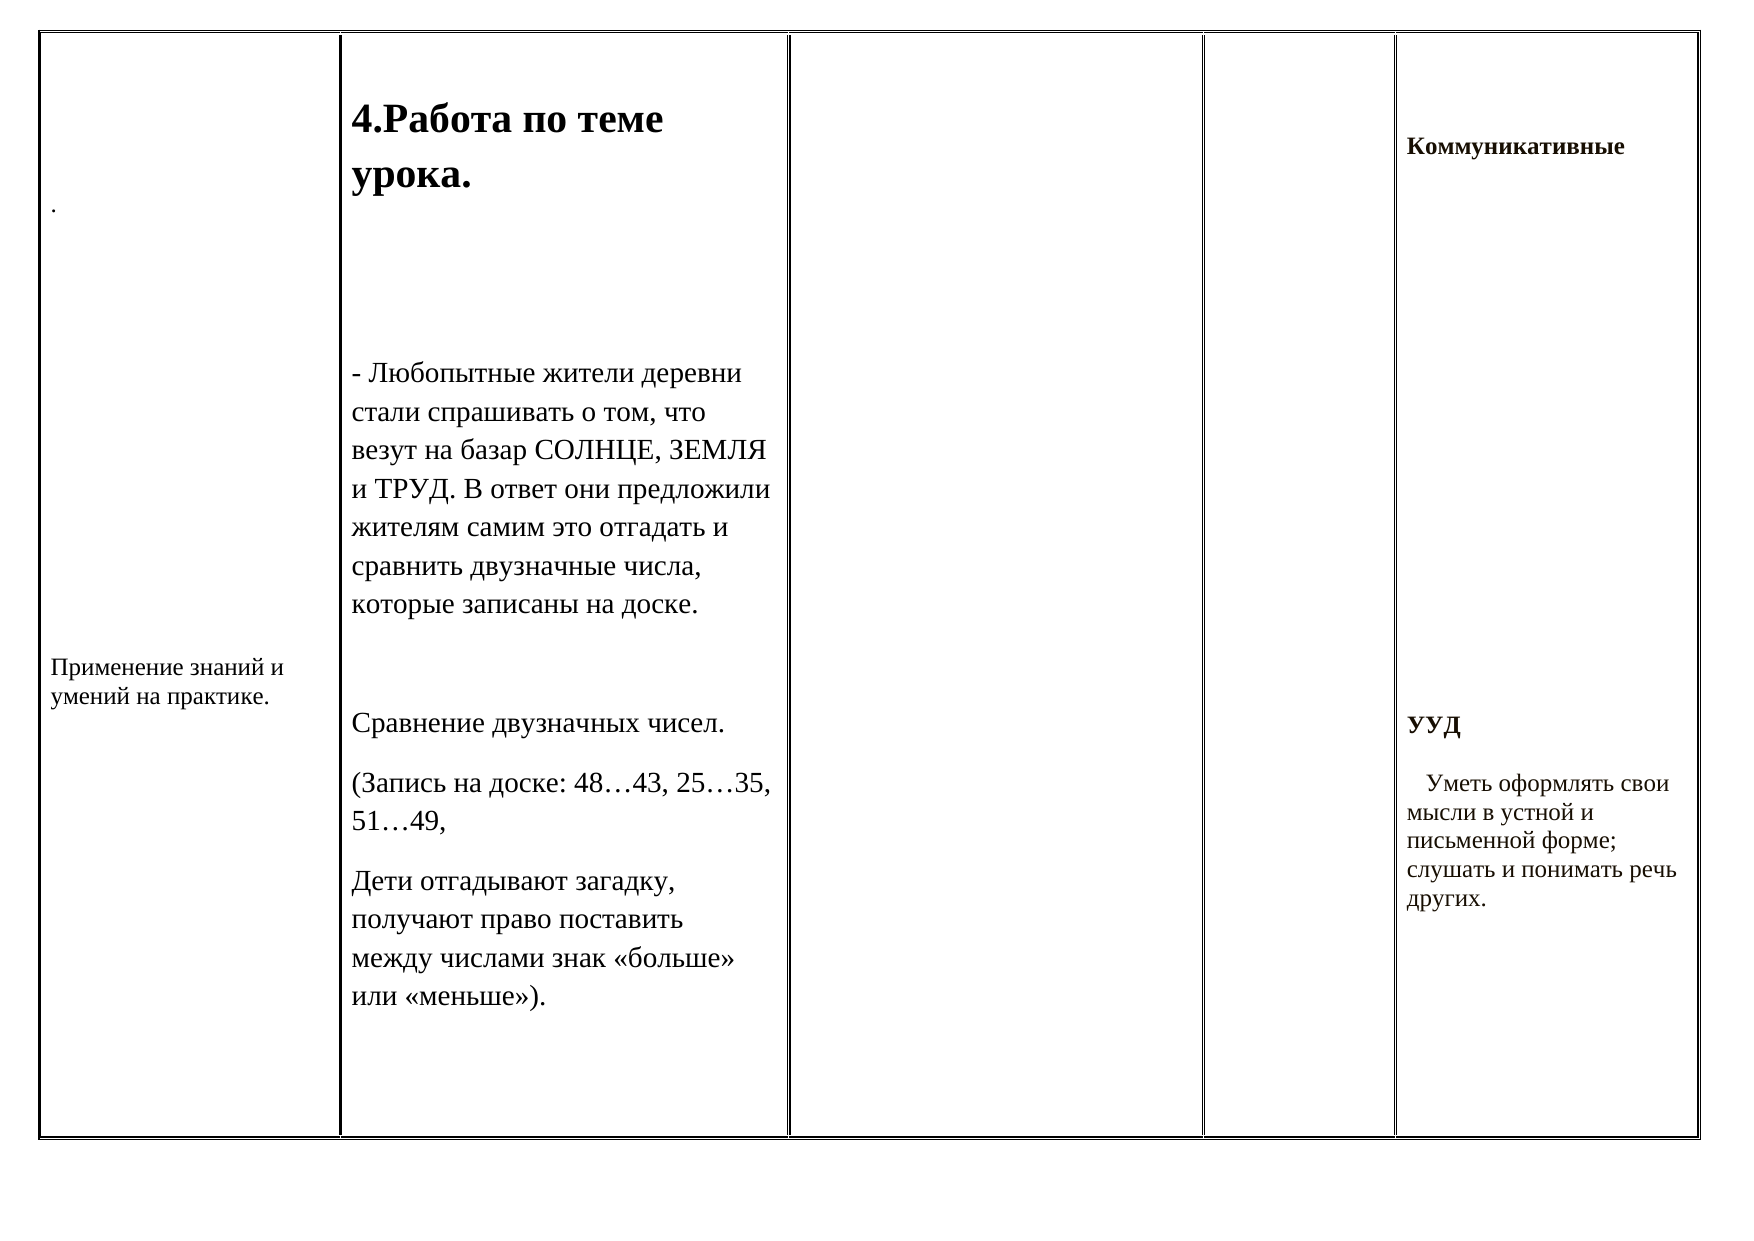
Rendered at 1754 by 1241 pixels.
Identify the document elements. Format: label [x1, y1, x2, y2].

table_cell [340, 31, 789, 1136]
table_cell [1204, 33, 1396, 1136]
table_cell [41, 33, 340, 1136]
table_cell [1396, 33, 1697, 1136]
